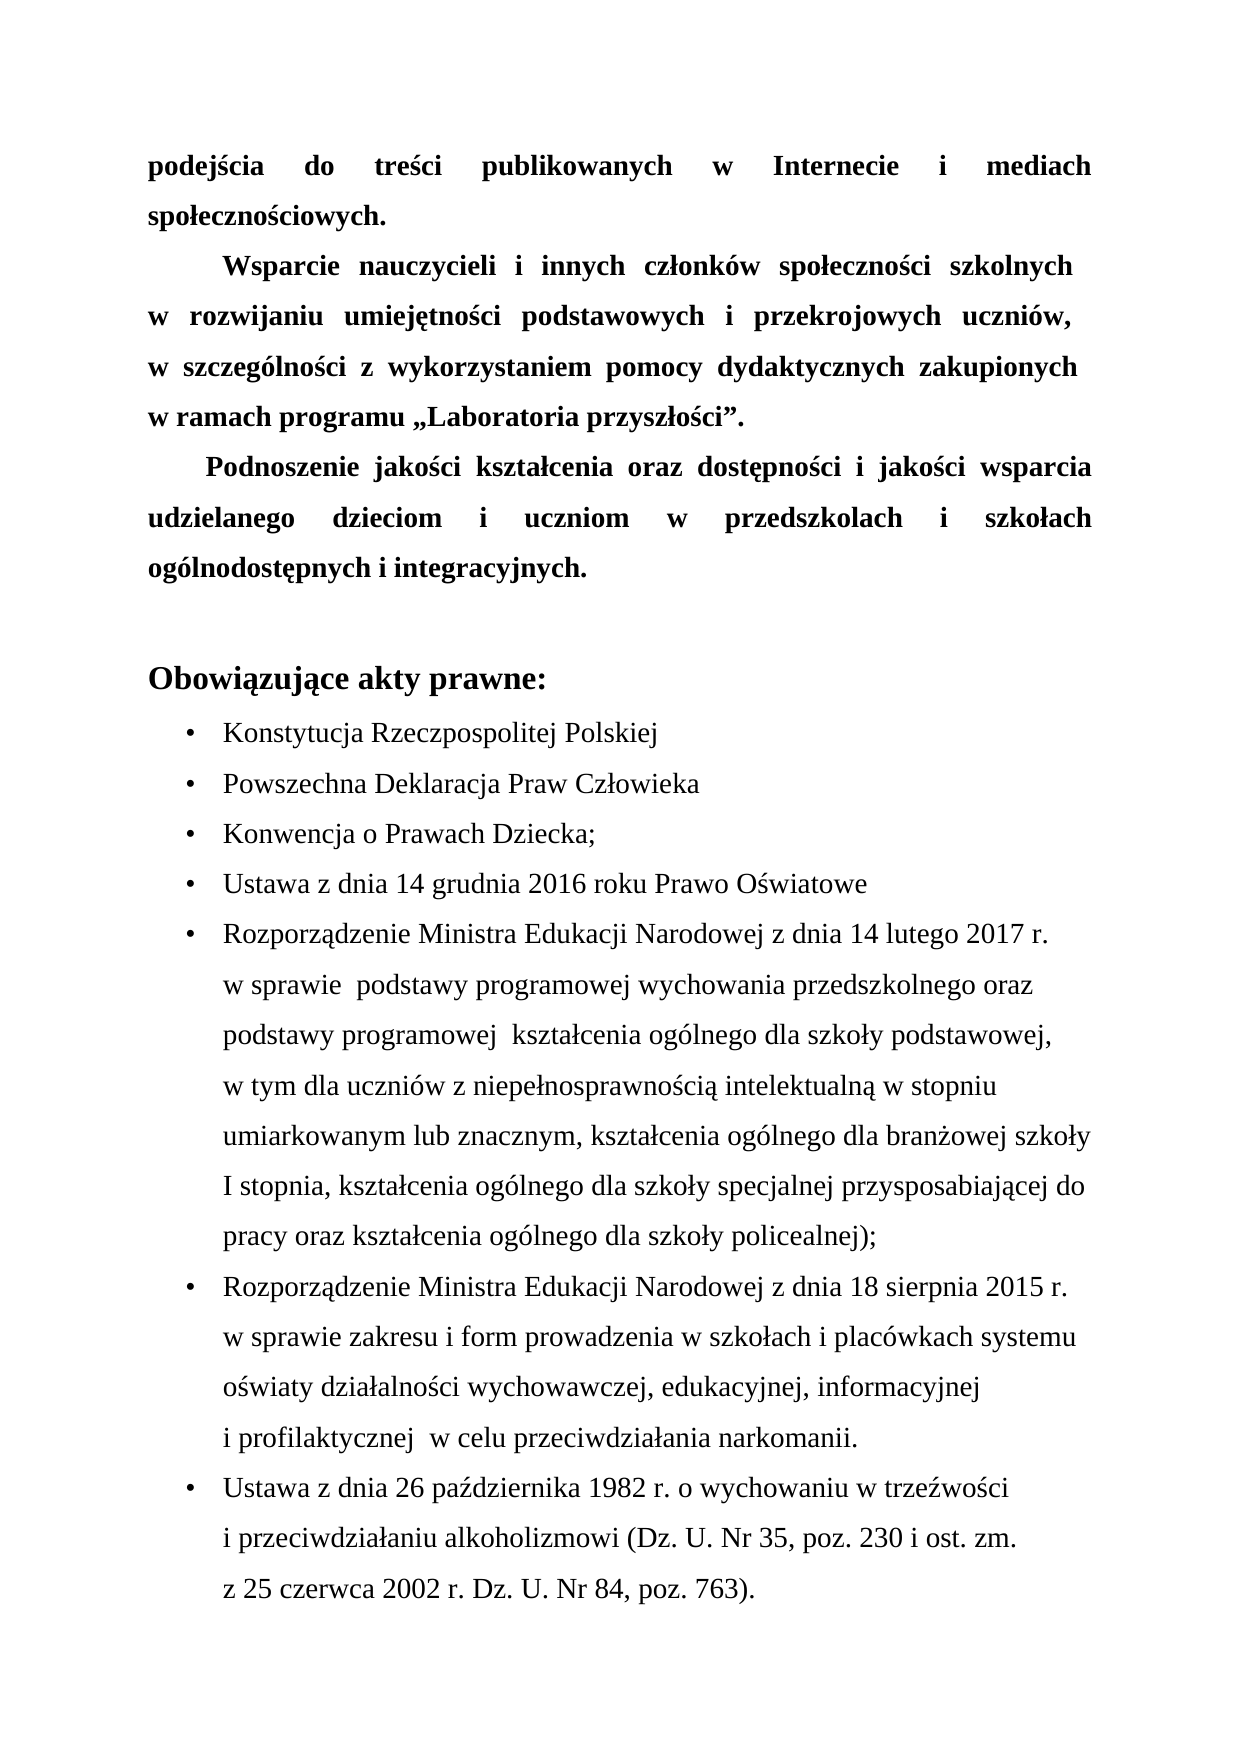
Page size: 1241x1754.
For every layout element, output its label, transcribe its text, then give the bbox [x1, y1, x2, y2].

list Konstytucja Rzeczpospolitej Polskiej [185, 715, 1093, 749]
text Wsparcie nauczycieli i innych członków społeczności szkolnych w rozwijaniu umiejętności podstawowych i przekrojowych uczniów, w szczególności z wykorzystaniem pomocy dydaktycznych zakupionych w ramach programu „Laboratoria przyszłości”. [148, 248, 1093, 433]
list Ustawa z dnia 26 października 1982 r. o wychowaniu w trzeźwości i przeciwdziałaniu alkoholizmowi (Dz. U. Nr 35, poz. 230 i ost. zm. z 25 czerwca 2002 r. Dz. U. Nr 84, poz. 763). [185, 1470, 1093, 1604]
text Podnoszenie jakości kształcenia oraz dostępności i jakości wsparcia udzielanego dzieciom i uczniom w przedszkolach i szkołach ogólnodostępnych i integracyjnych. [148, 449, 1093, 584]
text Obowiązujące akty prawne: [148, 658, 1093, 696]
list Powszechna Deklaracja Praw Człowieka [185, 766, 1093, 799]
list Rozporządzenie Ministra Edukacji Narodowej z dnia 14 lutego 2017 r. w sprawie podstawy programowej wychowania przedszkolnego oraz podstawy programowej kształcenia ogólnego dla szkoły podstawowej, w tym dla uczniów z niepełnosprawnością intelektualną w stopniu umiarkowanym lub znacznym, kształcenia ogólnego dla branżowej szkoły I stopnia, kształcenia ogólnego dla szkoły specjalnej przysposabiającej do pracy oraz kształcenia ogólnego dla szkoły policealnej); [185, 917, 1093, 1252]
list Ustawa z dnia 14 grudnia 2016 roku Prawo Oświatowe [185, 866, 1093, 900]
list Konwencja o Prawach Dziecka; [185, 816, 1093, 849]
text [148, 148, 1093, 231]
list Rozporządzenie Ministra Edukacji Narodowej z dnia 18 sierpnia 2015 r. w sprawie zakresu i form prowadzenia w szkołach i placówkach systemu oświaty działalności wychowawczej, edukacyjnej, informacyjnej i profilaktycznej w celu przeciwdziałania narkomanii. [185, 1269, 1093, 1453]
